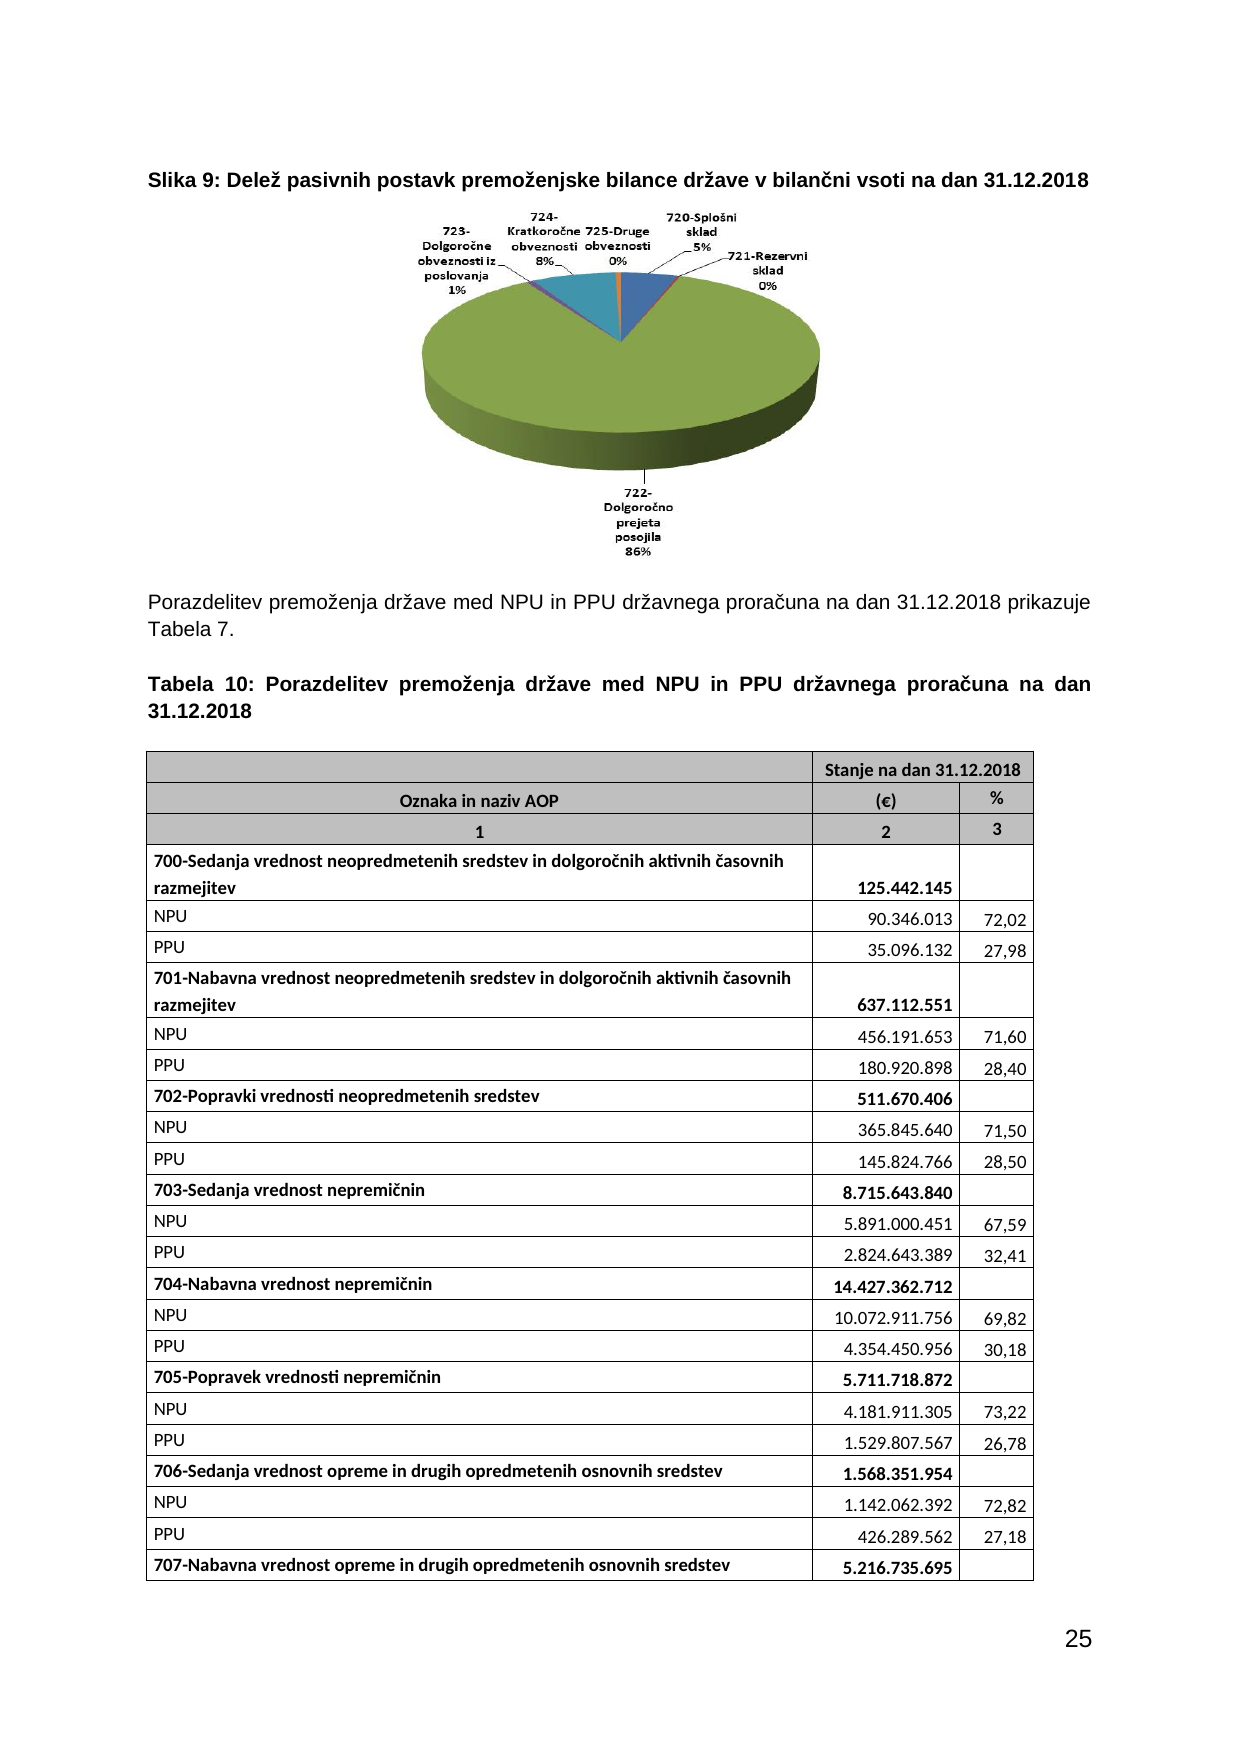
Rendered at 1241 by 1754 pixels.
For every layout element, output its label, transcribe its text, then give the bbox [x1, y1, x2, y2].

table_cell 365.845.640 [813, 1112, 959, 1142]
table_cell 180.920.898 [813, 1050, 959, 1080]
table_cell 5.711.718.872 [813, 1362, 959, 1392]
table_cell [960, 1456, 1033, 1486]
table_cell 28,40 [960, 1050, 1033, 1080]
table_cell 72,82 [960, 1487, 1033, 1517]
table_cell 8.715.643.840 [813, 1175, 959, 1205]
table_cell PPU [147, 932, 812, 962]
table_cell 637.112.551 [813, 963, 959, 1017]
table_cell 90.346.013 [813, 901, 959, 931]
table_cell 30,18 [960, 1331, 1033, 1361]
table_cell 67,59 [960, 1206, 1033, 1236]
table_cell NPU [147, 1112, 812, 1142]
table_cell 707-Nabavna vrednost opreme in drugih opredmetenih osnovnih sredstev [147, 1550, 812, 1580]
table_cell 456.191.653 [813, 1018, 959, 1048]
table_cell 69,82 [960, 1300, 1033, 1330]
table_cell NPU [147, 901, 812, 931]
table_cell 27,18 [960, 1518, 1033, 1548]
table_cell NPU [147, 1393, 812, 1423]
table_cell [960, 1550, 1033, 1580]
table_cell 28,50 [960, 1143, 1033, 1173]
table_cell [960, 963, 1033, 1017]
picture [369, 192, 871, 561]
table_cell PPU [147, 1143, 812, 1173]
table_cell Oznaka in naziv AOP [147, 783, 812, 813]
table_cell 511.670.406 [813, 1081, 959, 1111]
table_cell 10.072.911.756 [813, 1300, 959, 1330]
table_cell 71,50 [960, 1112, 1033, 1142]
table_cell PPU [147, 1237, 812, 1267]
table_cell 3 [960, 814, 1033, 844]
table_cell NPU [147, 1018, 812, 1048]
table_cell 1 [147, 814, 812, 844]
table_cell 1.142.062.392 [813, 1487, 959, 1517]
table_cell 5.216.735.695 [813, 1550, 959, 1580]
table_cell PPU [147, 1331, 812, 1361]
table_cell 706-Sedanja vrednost opreme in drugih opredmetenih osnovnih sredstev [147, 1456, 812, 1486]
table_cell 700-Sedanja vrednost neopredmetenih sredstev in dolgoročnih aktivnih časovnih razmejitev [147, 845, 812, 899]
table_cell [960, 1268, 1033, 1298]
table_cell 704-Nabavna vrednost nepremičnin [147, 1268, 812, 1298]
text Slika 9: Delež pasivnih postavk premoženjske bilance države v bilančni vsoti na dan 31.12.2018 [148, 165, 1092, 192]
table_cell 32,41 [960, 1237, 1033, 1267]
table_cell 35.096.132 [813, 932, 959, 962]
table_cell 426.289.562 [813, 1518, 959, 1548]
table_cell [960, 845, 1033, 899]
table_cell NPU [147, 1206, 812, 1236]
table_cell 26,78 [960, 1425, 1033, 1455]
table_cell % [960, 783, 1033, 813]
table_cell 14.427.362.712 [813, 1268, 959, 1298]
table_cell [960, 1175, 1033, 1205]
table_cell 72,02 [960, 901, 1033, 931]
table_cell 4.181.911.305 [813, 1393, 959, 1423]
table_cell PPU [147, 1425, 812, 1455]
table_cell 702-Popravki vrednosti neopredmetenih sredstev [147, 1081, 812, 1111]
table_cell 2.824.643.389 [813, 1237, 959, 1267]
table_cell 703-Sedanja vrednost nepremičnin [147, 1175, 812, 1205]
table_cell 701-Nabavna vrednost neopredmetenih sredstev in dolgoročnih aktivnih časovnih razmejitev [147, 963, 812, 1017]
table_cell 1.529.807.567 [813, 1425, 959, 1455]
table_cell 1.568.351.954 [813, 1456, 959, 1486]
table_header Stanje na dan 31.12.2018 [813, 752, 1033, 782]
table_cell 4.354.450.956 [813, 1331, 959, 1361]
table_cell 125.442.145 [813, 845, 959, 899]
table_cell NPU [147, 1300, 812, 1330]
table_cell PPU [147, 1050, 812, 1080]
table_header [147, 752, 812, 782]
table_cell [960, 1362, 1033, 1392]
table_cell 73,22 [960, 1393, 1033, 1423]
table_cell 71,60 [960, 1018, 1033, 1048]
table_cell 145.824.766 [813, 1143, 959, 1173]
table_cell NPU [147, 1487, 812, 1517]
table_cell 27,98 [960, 932, 1033, 962]
table_cell PPU [147, 1518, 812, 1548]
table_cell 2 [813, 814, 959, 844]
table_cell (€) [813, 783, 959, 813]
table_cell 5.891.000.451 [813, 1206, 959, 1236]
table_cell 705-Popravek vrednosti nepremičnin [147, 1362, 812, 1392]
text Porazdelitev premoženja države med NPU in PPU državnega proračuna na dan 31.12.2018 prikazuje Tabela 7. [148, 588, 1092, 642]
table_cell [960, 1081, 1033, 1111]
